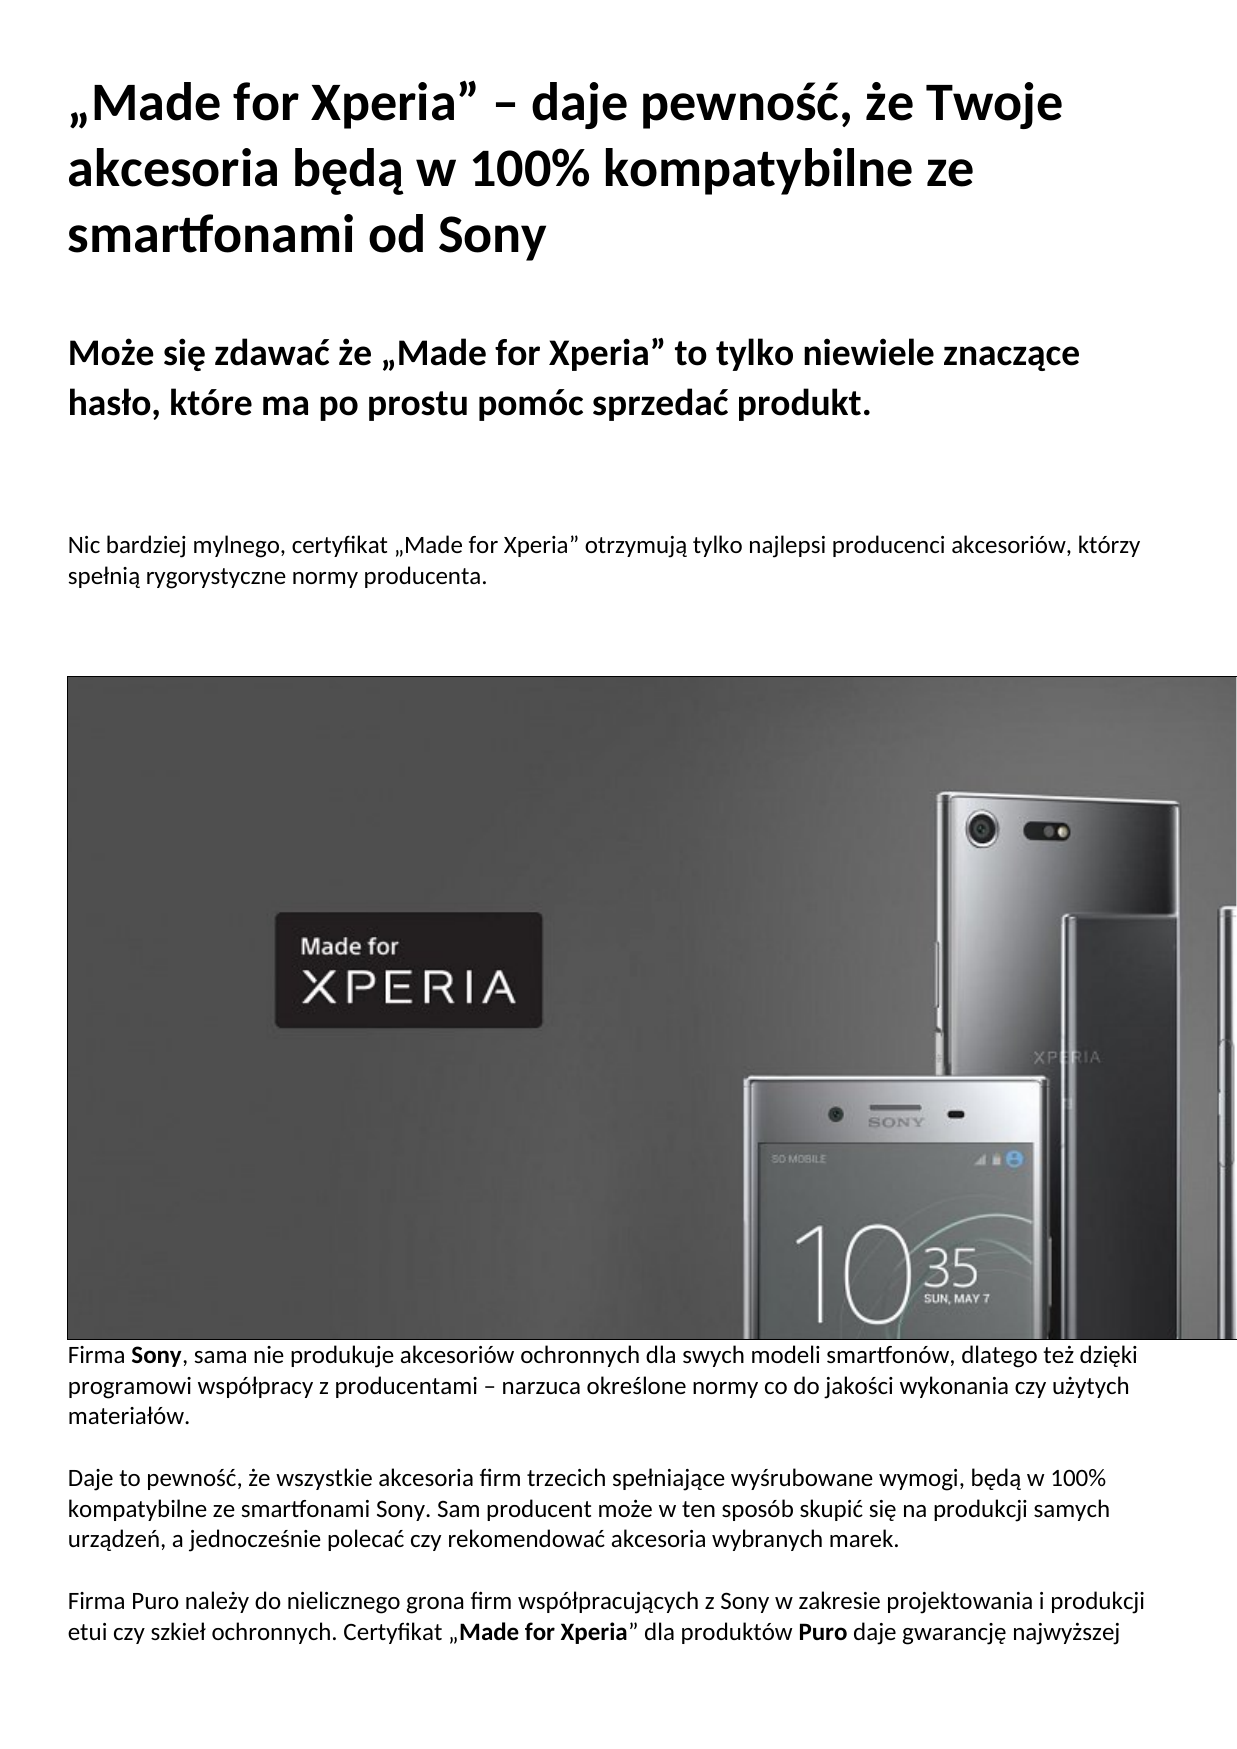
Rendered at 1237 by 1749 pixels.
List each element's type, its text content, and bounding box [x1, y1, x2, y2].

text „Made for Xperia” – daje pewność, że Twoje akcesoria będą w 100% kompatybilne ze smartfonami od Sony [68, 68, 1169, 266]
text Firma Sony, sama nie produkuje akcesoriów ochronnych dla swych modeli smartfonów, dlatego też dzięki programowi współpracy z producentami – narzuca określone normy co do jakości wykonania czy użytych materiałów. [68, 1340, 1169, 1431]
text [68, 1585, 1169, 1646]
text Daje to pewność, że wszystkie akcesoria firm trzecich spełniające wyśrubowane wymogi, będą w 100% kompatybilne ze smartfonami Sony. Sam producent może w ten sposób skupić się na produkcji samych urządzeń, a jednocześnie polecać czy rekomendować akcesoria wybranych marek. [68, 1462, 1169, 1554]
text Nic bardziej mylnego, certyfikat „Made for Xperia” otrzymują tylko najlepsi producenci akcesoriów, którzy spełnią rygorystyczne normy producenta. [68, 529, 1169, 591]
picture [68, 677, 1237, 1339]
text Może się zdawać że „Made for Xperia” to tylko niewiele znaczące hasło, które ma po prostu pomóc sprzedać produkt. [68, 329, 1169, 425]
